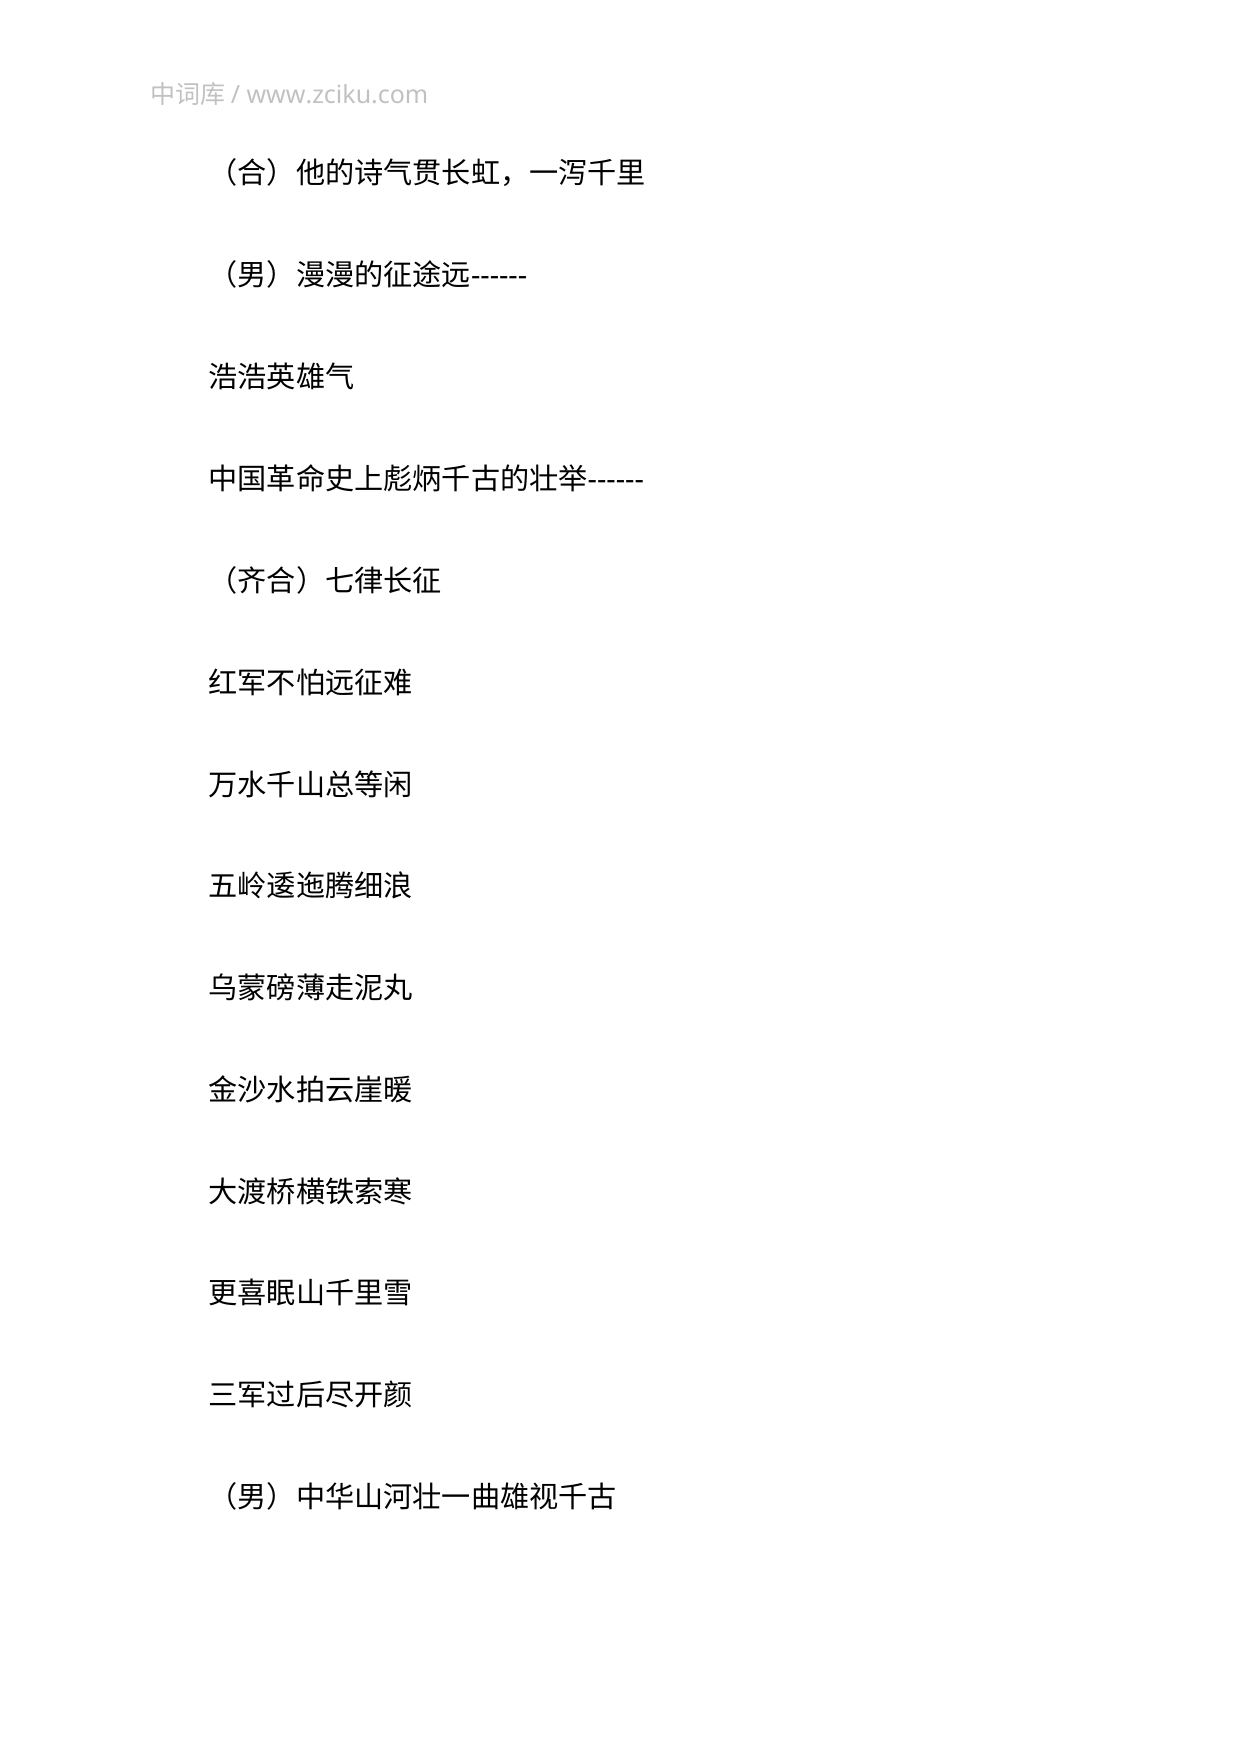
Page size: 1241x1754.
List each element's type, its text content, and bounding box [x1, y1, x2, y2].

text 三军过后尽开颜 [150, 1372, 1090, 1414]
text 万水千山总等闲 [150, 761, 1090, 803]
text 中国革命史上彪炳千古的壮举------ [150, 456, 1090, 498]
text 五岭逶迤腾细浪 [150, 863, 1090, 905]
text （男）中华山河壮一曲雄视千古 [150, 1473, 1090, 1516]
text （合）他的诗气贯长虹，一泻千里 [150, 150, 1090, 192]
text （男）漫漫的征途远------ [150, 252, 1090, 294]
text 金沙水拍云崖暖 [150, 1066, 1090, 1109]
text 更喜眠山千里雪 [150, 1270, 1090, 1312]
text （齐合）七律长征 [150, 557, 1090, 600]
text 大渡桥横铁索寒 [150, 1168, 1090, 1210]
text 浩浩英雄气 [150, 354, 1090, 396]
text 乌蒙磅薄走泥丸 [150, 964, 1090, 1007]
text 红军不怕远征难 [150, 659, 1090, 702]
